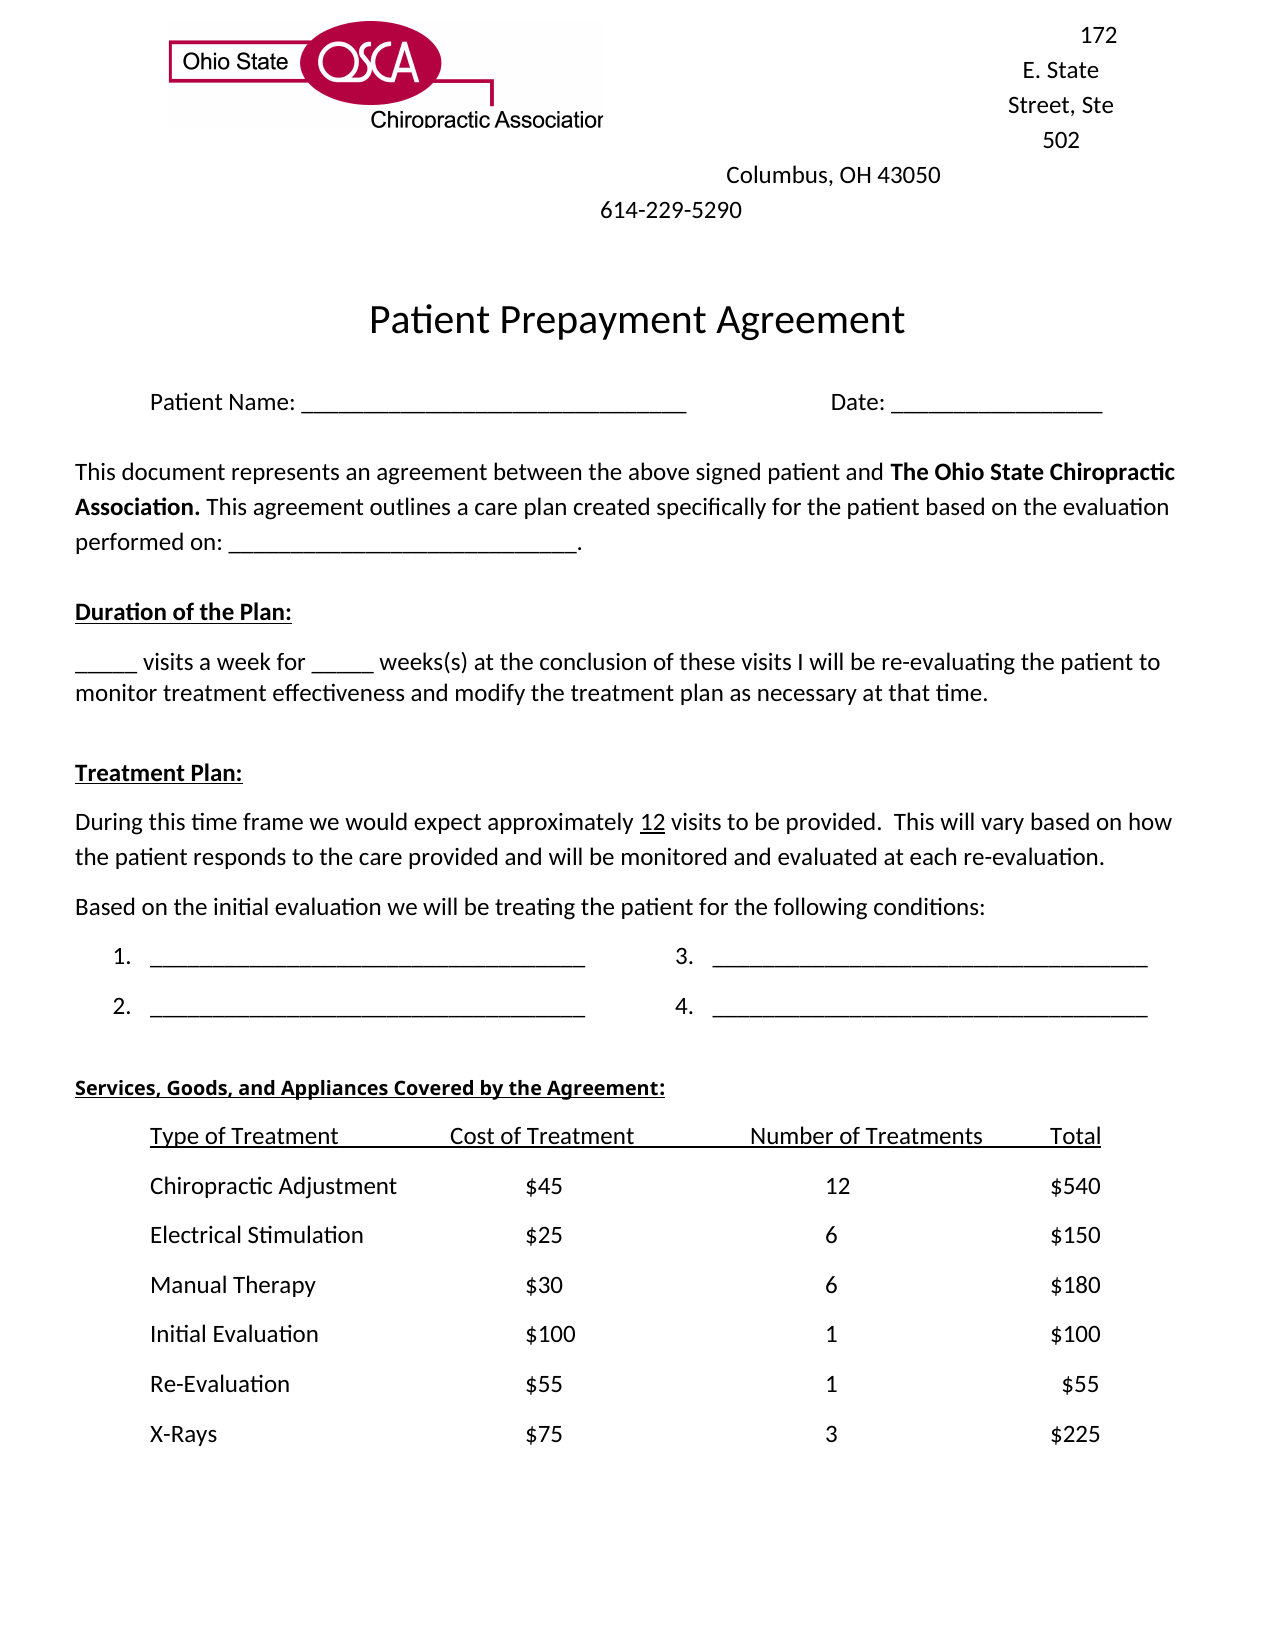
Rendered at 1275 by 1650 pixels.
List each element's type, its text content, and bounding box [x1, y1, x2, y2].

picture [168, 21, 604, 128]
text Treatment Plan: [75, 757, 1200, 787]
text Based on the initial evaluation we will be treating the patient for the following conditions: [75, 891, 1200, 921]
text Type of Treatment Cost of Treatment Number of Treatments Total [150, 1120, 1200, 1151]
text 614-229-5290 [450, 194, 1125, 224]
text Manual Therapy $30 6 $180 [150, 1269, 1200, 1299]
text Patient Prepayment Agreement [150, 293, 1125, 344]
text 172 E. State Street, Ste 502 [525, 19, 1125, 154]
list ___________________________________ [675, 941, 1200, 971]
text Initial Evaluation $100 1 $100 [150, 1318, 1200, 1349]
text Patient Name: _______________________________ Date: _________________ [150, 387, 1125, 417]
list ___________________________________ [675, 990, 1200, 1021]
text Chiropractic Adjustment $45 12 $540 [150, 1170, 1200, 1200]
text X-Rays $75 3 $225 [150, 1418, 1200, 1448]
text Columbus, OH 43050 [525, 159, 1125, 189]
text Duration of the Plan: [75, 597, 1200, 627]
list ___________________________________ [112, 990, 638, 1021]
text Electrical Stimulation $25 6 $150 [150, 1219, 1200, 1250]
text Re-Evaluation $55 1 $55 [150, 1368, 1200, 1399]
list _____ visits a week for _____ weeks(s) at the conclusion of these visits I will be re-evaluating the patient to monitor treatment effectiveness and modify the treatment plan as necessary at that time. [75, 646, 1200, 707]
text Services, Goods, and Appliances Covered by the Agreement: [75, 1071, 1200, 1101]
text During this time frame we would expect approximately 12 visits to be provided. This will vary based on how the patient responds to the care provided and will be monitored and evaluated at each re-evaluation. [75, 806, 1200, 872]
list ___________________________________ [112, 941, 638, 971]
text This document represents an agreement between the above signed patient and The Ohio State Chiropractic Association. This agreement outlines a care plan created specifically for the patient based on the evaluation performed on: ____________________________. [75, 457, 1200, 557]
